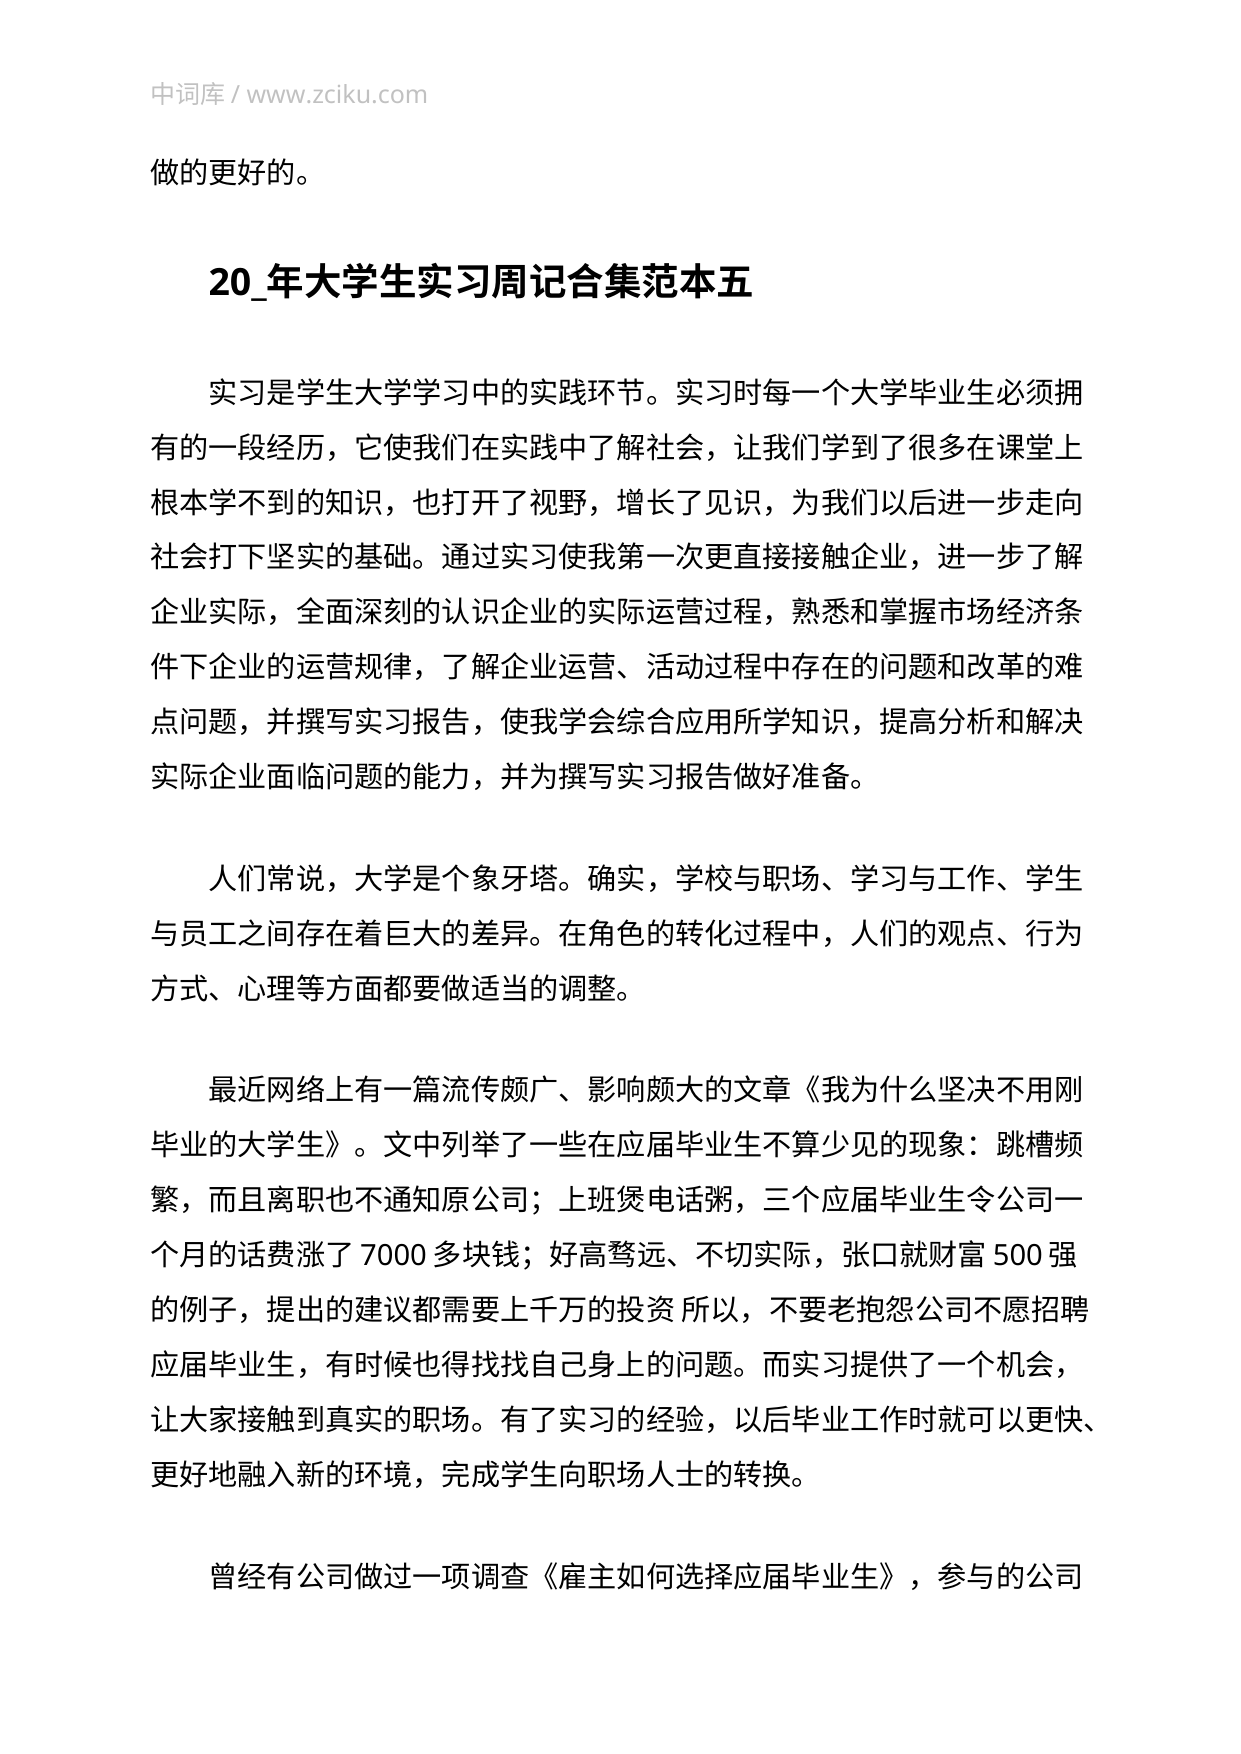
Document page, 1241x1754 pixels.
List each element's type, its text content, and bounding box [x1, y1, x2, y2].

text 人们常说，大学是个象牙塔。确实，学校与职场、学习与工作、学生与员工之间存在着巨大的差异。在角色的转化过程中，人们的观点、行为方式、心理等方面都要做适当的调整。 [150, 855, 1090, 1007]
text 20_年大学生实习周记合集范本五 [150, 252, 1090, 306]
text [150, 1553, 1090, 1595]
text 最近网络上有一篇流传颇广、影响颇大的文章《我为什么坚决不用刚毕业的大学生》。文中列举了一些在应届毕业生不算少见的现象：跳槽频繁，而且离职也不通知原公司；上班煲电话粥，三个应届毕业生令公司一个月的话费涨了7000多块钱；好高骛远、不切实际，张口就财富500强的例子，提出的建议都需要上千万的投资 所以，不要老抱怨公司不愿招聘应届毕业生，有时候也得找找自己身上的问题。而实习提供了一个机会，让大家接触到真实的职场。有了实习的经验，以后毕业工作时就可以更快、更好地融入新的环境，完成学生向职场人士的转换。 [150, 1067, 1090, 1494]
text 实习是学生大学学习中的实践环节。实习时每一个大学毕业生必须拥有的一段经历，它使我们在实践中了解社会，让我们学到了很多在课堂上根本学不到的知识，也打开了视野，增长了见识，为我们以后进一步走向社会打下坚实的基础。通过实习使我第一次更直接接触企业，进一步了解企业实际，全面深刻的认识企业的实际运营过程，熟悉和掌握市场经济条件下企业的运营规律，了解企业运营、活动过程中存在的问题和改革的难点问题，并撰写实习报告，使我学会综合应用所学知识，提高分析和解决实际企业面临问题的能力，并为撰写实习报告做好准备。 [150, 369, 1090, 796]
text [150, 150, 1090, 192]
